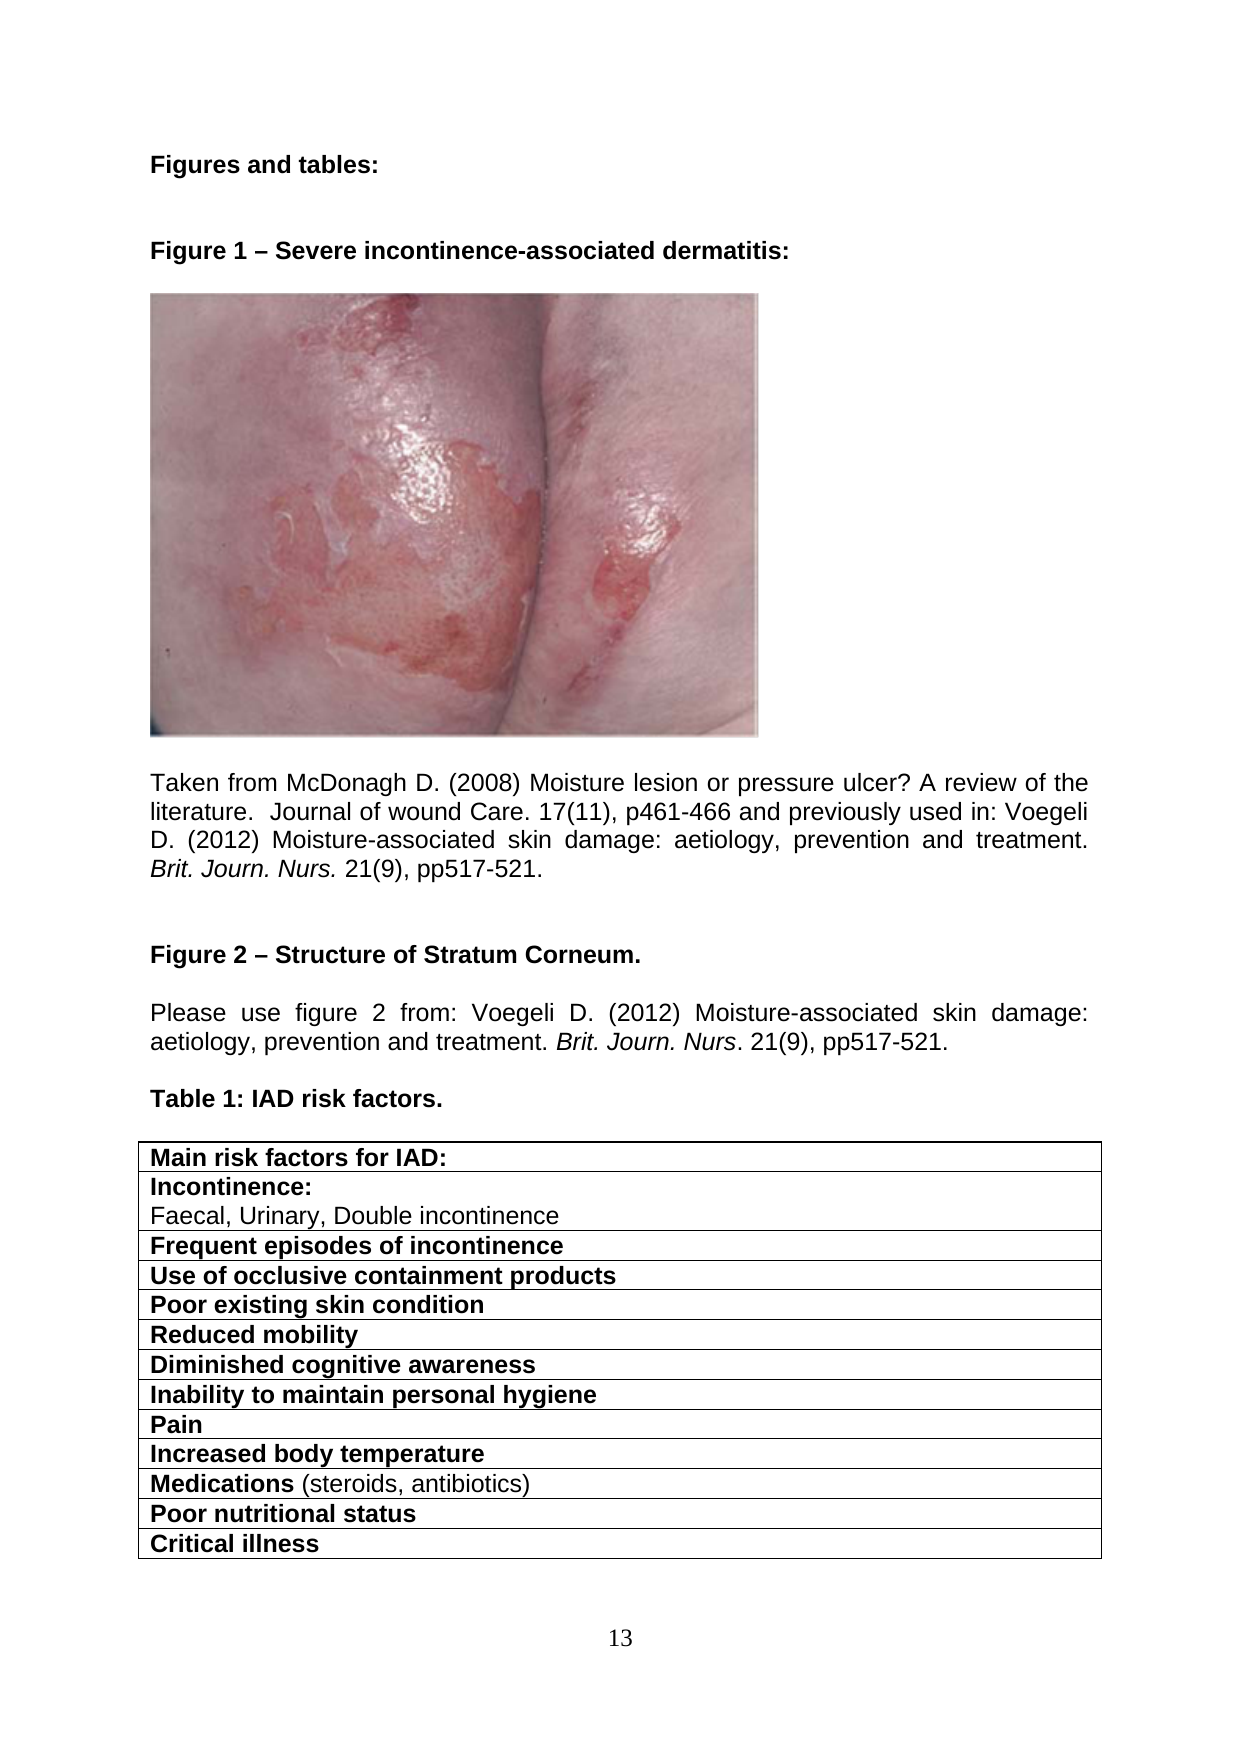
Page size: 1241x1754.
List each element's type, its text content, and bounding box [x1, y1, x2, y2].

table_cell Increased body temperature [139, 1439, 1101, 1468]
text Figure 2 – Structure of Stratum Corneum. [150, 940, 1090, 969]
table_cell Poor nutritional status [139, 1499, 1101, 1528]
table_cell Diminished cognitive awareness [139, 1350, 1101, 1379]
text Table 1: IAD risk factors. [150, 1084, 1090, 1113]
text Taken from McDonagh D. (2008) Moisture lesion or pressure ulcer? A review of the literature. Journal of wound Care. 17(11), p461-466 and previously used in: Voegeli D. (2012) Moisture-associated skin damage: aetiology, prevention and treatment. Brit. Journ. Nurs. 21(9), pp517-521. [150, 768, 1090, 883]
table_cell Critical illness [139, 1529, 1101, 1557]
table_cell Frequent episodes of incontinence [139, 1231, 1101, 1259]
text Please use figure 2 from: Voegeli D. (2012) Moisture-associated skin damage: aetiology, prevention and treatment. Brit. Journ. Nurs. 21(9), pp517-521. [150, 998, 1090, 1055]
table_cell Medications (steroids, antibiotics) [139, 1469, 1101, 1498]
table_cell Use of occlusive containment products [139, 1261, 1101, 1289]
text Figure 1 – Severe incontinence-associated dermatitis: [150, 236, 1090, 265]
text Figures and tables: [150, 150, 1090, 179]
table_cell Poor existing skin condition [139, 1290, 1101, 1319]
table_cell Pain [139, 1410, 1101, 1438]
table_cell Incontinence: Faecal, Urinary, Double incontinence [139, 1172, 1101, 1230]
table_cell Inability to maintain personal hygiene [139, 1380, 1101, 1408]
table_cell Reduced mobility [139, 1320, 1101, 1349]
table_header Main risk factors for IAD: [139, 1143, 1101, 1171]
picture [150, 293, 760, 739]
